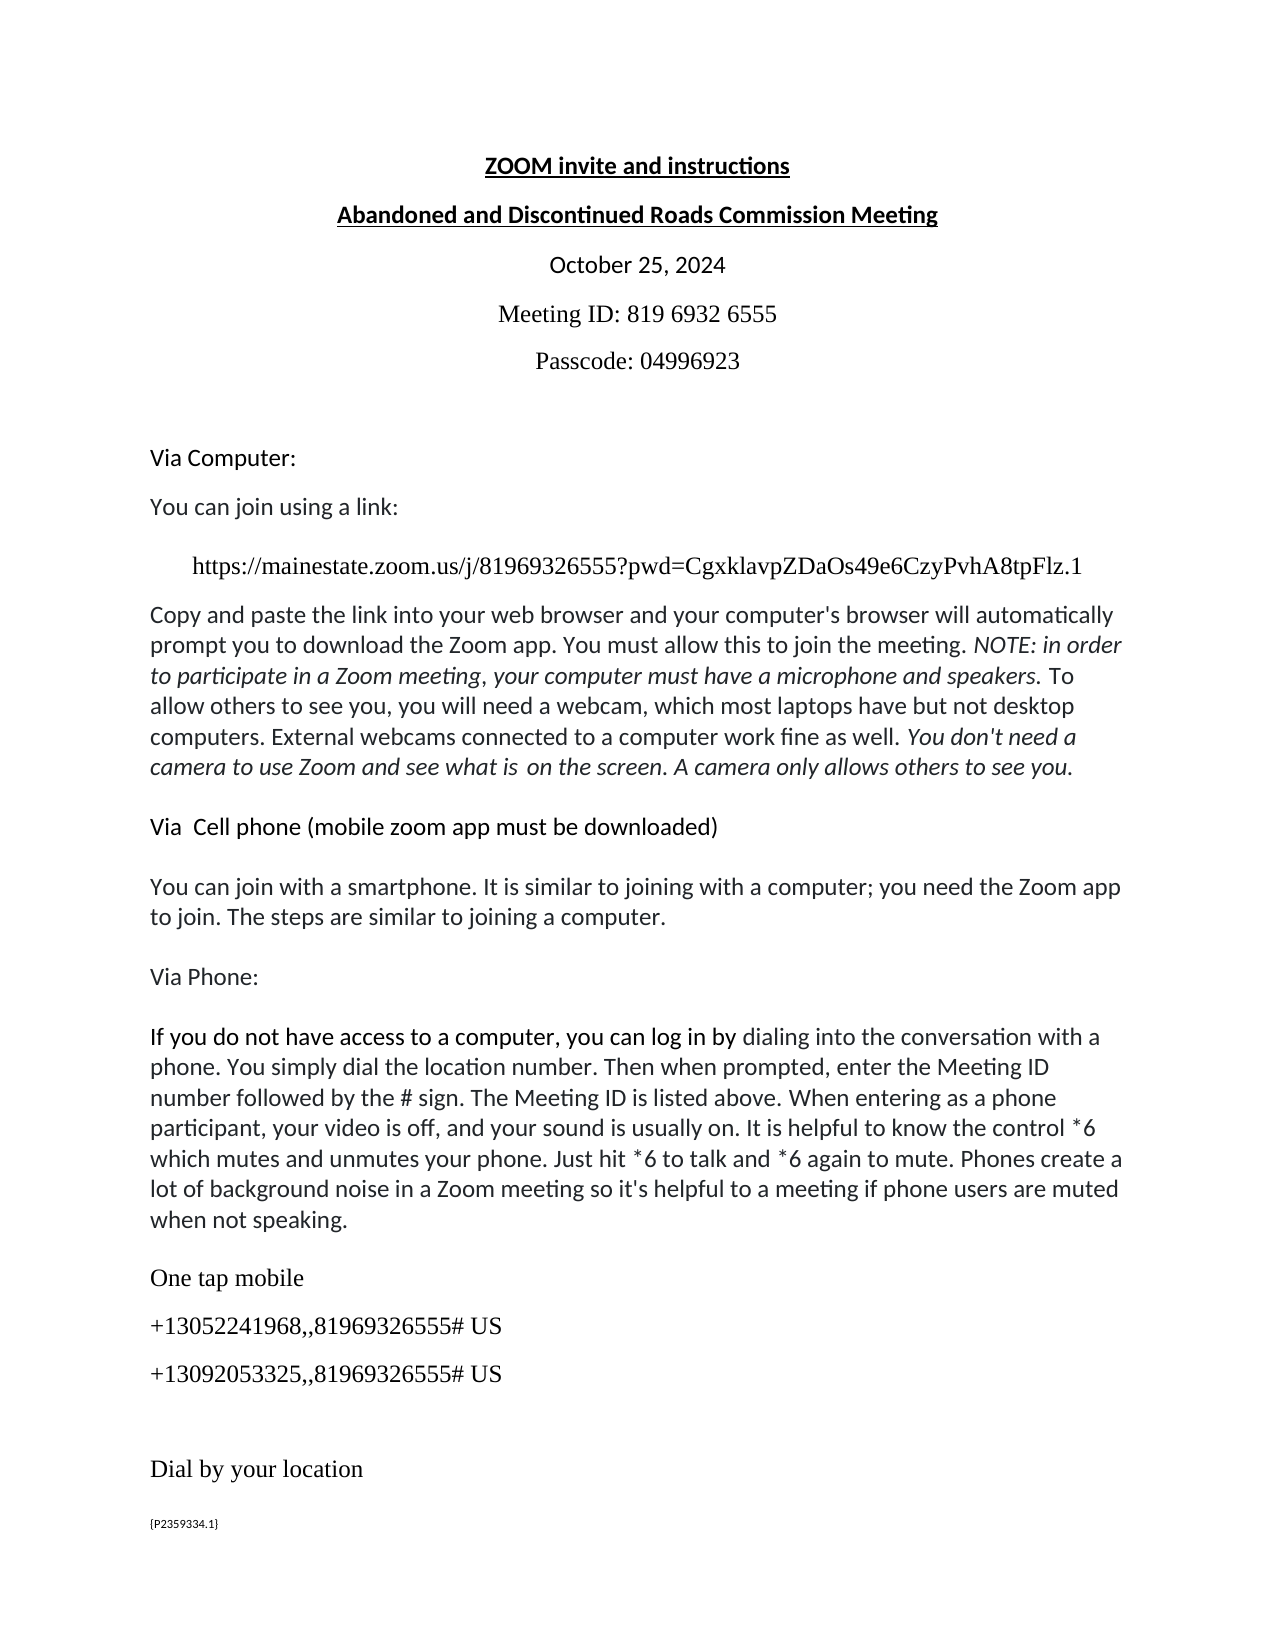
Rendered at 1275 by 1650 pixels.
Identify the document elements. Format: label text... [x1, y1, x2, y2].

text If you do not have access to a computer, you can log in by dialing into the conversation with a phone. You simply dial the location number. Then when prompted, enter the Meeting ID number followed by the # sign. The Meeting ID is listed above. When entering as a phone participant, your video is off, and your sound is usually on. It is helpful to know the control *6 which mutes and unmutes your phone. Just hit *6 to talk and *6 again to mute. Phones create a lot of background noise in a Zoom meeting so it's helpful to a meeting if phone users are muted when not speaking. [150, 1021, 1125, 1234]
text Passcode: 04996923 [150, 346, 1125, 375]
text Copy and paste the link into your web browser and your computer's browser will automatically prompt you to download the Zoom app. You must allow this to join the meeting. NOTE: in order to participate in a Zoom meeting, your computer must have a microphone and speakers. To allow others to see you, you will need a webcam, which most laptops have but not desktop computers. External webcams connected to a computer work fine as well. You don't need a camera to use Zoom and see what is on the screen. A camera only allows others to see you. [150, 599, 1125, 782]
text October 25, 2024 [150, 249, 1125, 280]
text ZOOM invite and instructions [150, 150, 1125, 181]
text Meeting ID: 819 6932 6555 [150, 299, 1125, 327]
text One tap mobile [150, 1263, 1125, 1292]
text Via Cell phone (mobile zoom app must be downloaded) [150, 811, 1125, 842]
text +13092053325,,81969326555# US [150, 1359, 1125, 1388]
text Via Computer: [150, 442, 1125, 472]
text +13052241968,,81969326555# US [150, 1311, 1125, 1340]
text You can join using a link: [150, 491, 1125, 522]
text https://mainestate.zoom.us/j/81969326555?pwd=CgxklavpZDaOs49e6CzyPvhA8tpFlz.1 [150, 551, 1125, 580]
text Abandoned and Discontinued Roads Commission Meeting [150, 199, 1125, 230]
text Via Phone: [150, 961, 1125, 992]
text Dial by your location [150, 1454, 1125, 1483]
text You can join with a smartphone. It is similar to joining with a computer; you need the Zoom app to join. The steps are similar to joining a computer. [150, 871, 1125, 932]
